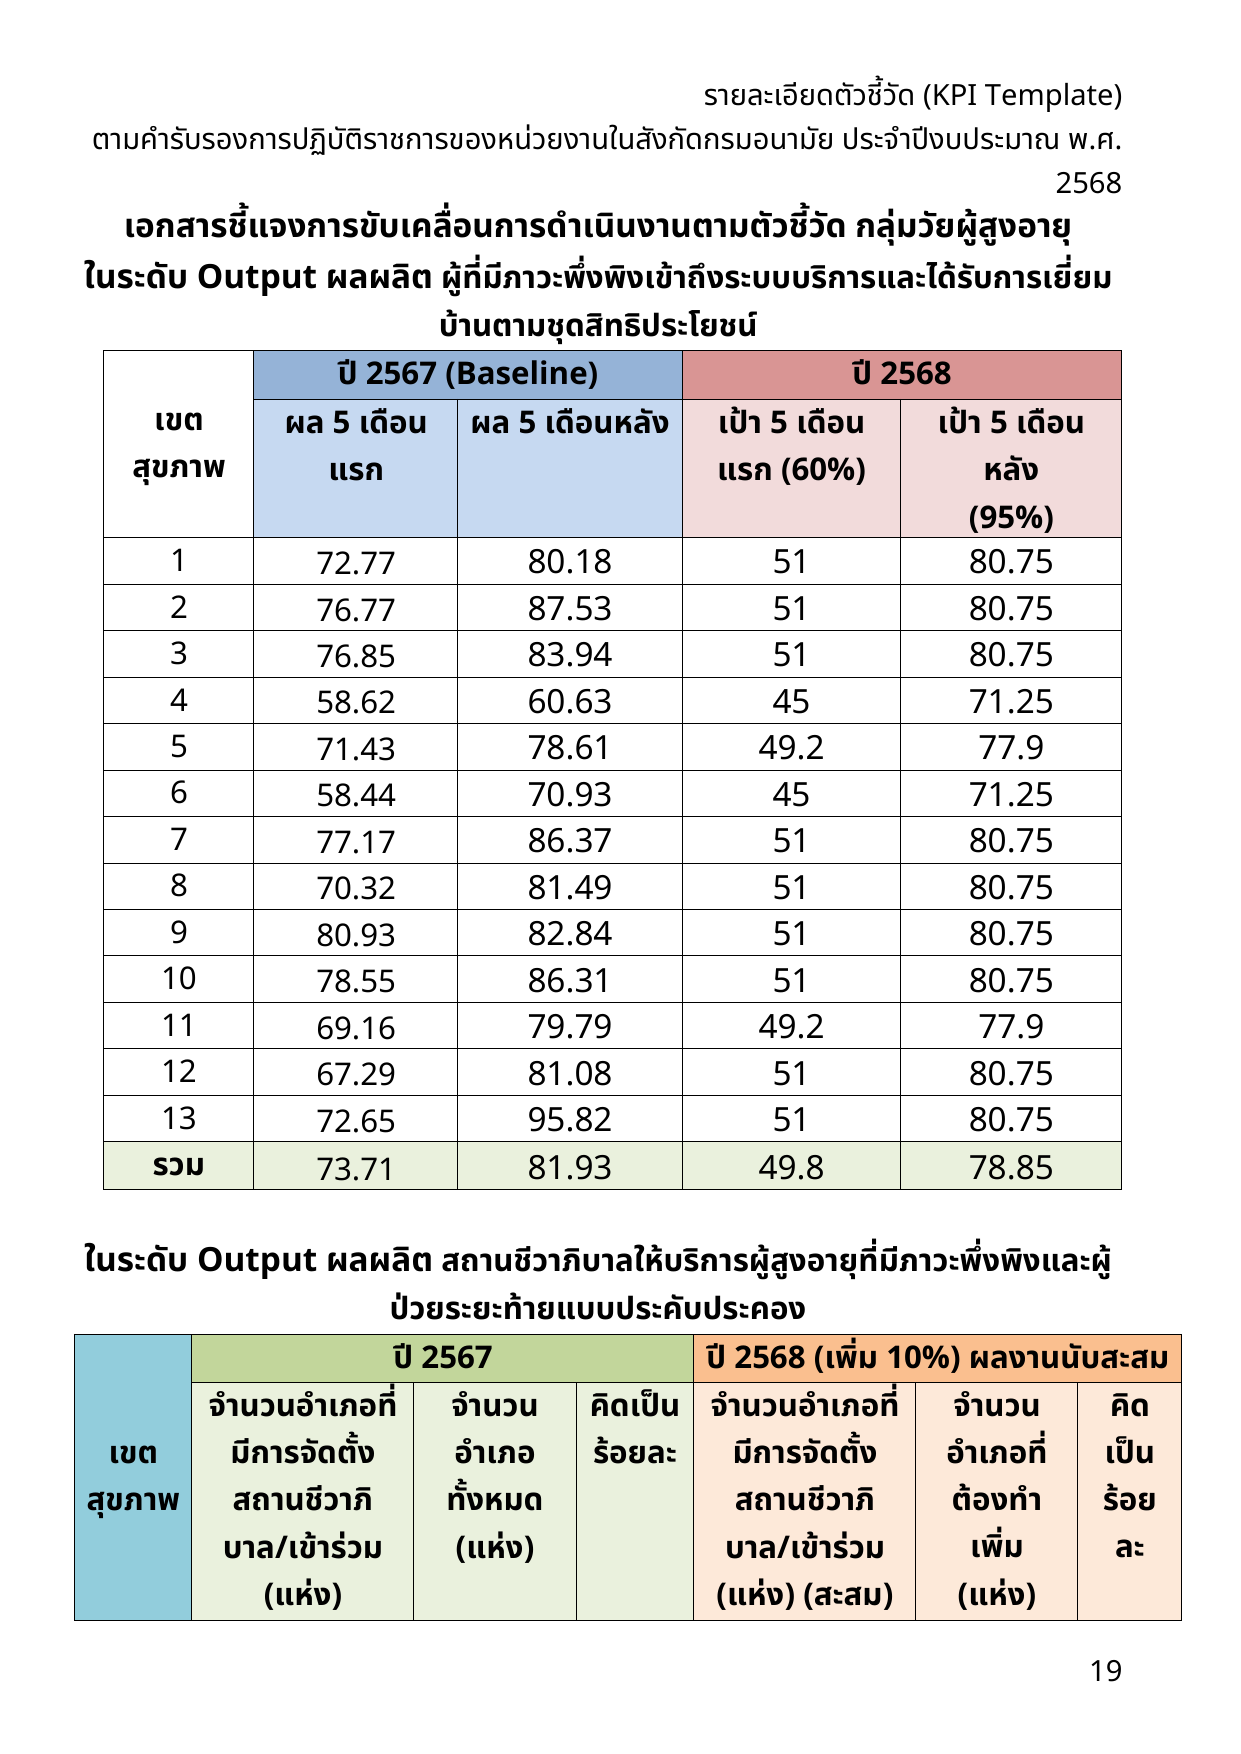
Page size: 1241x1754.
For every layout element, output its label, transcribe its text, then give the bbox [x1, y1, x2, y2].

table_cell 51 [683, 1096, 900, 1141]
table_cell 83.94 [458, 631, 682, 677]
table_cell รวม [104, 1142, 253, 1189]
table_cell จำนวนอำเภอที่ต้องทำเพิ่ม (แห่ง) [916, 1383, 1077, 1620]
table_header เขตสุขภาพ [104, 351, 253, 537]
table_cell 3 [104, 631, 253, 677]
table_cell 51 [683, 956, 900, 1002]
table_cell 45 [683, 678, 900, 723]
table_header ปี 2568 [880, 351, 1121, 399]
table_cell 2 [104, 585, 253, 630]
table_cell 86.31 [458, 956, 682, 1002]
table_cell 72.77 [254, 538, 457, 584]
table_cell 69.16 [254, 1003, 457, 1048]
table_cell 6 [104, 771, 253, 816]
table_cell 67.29 [254, 1049, 457, 1095]
table_cell 60.63 [458, 678, 682, 723]
table_cell ผล 5 เดือนแรก [254, 400, 457, 537]
table_cell 51 [683, 1049, 900, 1095]
table_cell 80.75 [901, 1096, 1121, 1141]
table_cell 80.75 [901, 910, 1121, 955]
table_cell 77.17 [254, 817, 457, 862]
table_cell 5 [104, 724, 253, 769]
table_cell 80.75 [901, 538, 1121, 584]
table_cell เป้า 5 เดือนแรก (60%) [683, 400, 900, 537]
table_cell 80.75 [901, 864, 1121, 909]
table_cell 9 [104, 910, 253, 955]
table_cell 51 [683, 631, 900, 677]
table_cell 13 [104, 1096, 253, 1141]
table_cell 49.8 [683, 1142, 900, 1189]
table_cell 51 [683, 864, 900, 909]
table_cell จำนวนอำเภอที่มีการจัดตั้งสถานชีวาภิบาล/เข้าร่วม (แห่ง) (สะสม) [694, 1383, 915, 1620]
text ในระดับ Output ผลผลิต ผู้ที่มีภาวะพึ่งพิงเข้าถึงระบบบริการและได้รับการเยี่ยมบ้านตามชุดสิทธิประโยชน์ [74, 252, 1122, 350]
table_cell 80.18 [458, 538, 682, 584]
table_cell 71.43 [254, 724, 457, 769]
table_cell 86.37 [458, 817, 682, 862]
table_cell 70.93 [458, 771, 682, 816]
table_cell เป้า 5 เดือนหลัง (95%) [901, 400, 1121, 537]
table_cell 51 [683, 585, 900, 630]
table_header ปี 2568 (เพิ่ม 10%) ผลงานนับสะสม [694, 1335, 1181, 1382]
table_cell 81.08 [458, 1049, 682, 1095]
table_cell คิดเป็น ร้อยละ [577, 1383, 693, 1620]
table_cell 58.44 [254, 771, 457, 816]
table_cell 80.75 [901, 631, 1121, 677]
table_cell 51 [683, 910, 900, 955]
table_cell คิดเป็นร้อยละ [1078, 1383, 1181, 1620]
table_cell 51 [683, 538, 900, 584]
table_cell 78.61 [458, 724, 682, 769]
table_cell 80.75 [901, 956, 1121, 1002]
table_cell 51 [683, 817, 900, 862]
table_header ปี 2567 (Baseline) [254, 351, 682, 399]
table_cell 12 [104, 1049, 253, 1095]
table_cell 7 [104, 817, 253, 862]
table_cell 49.2 [683, 1003, 900, 1048]
table_header ปี 2567 [192, 1335, 693, 1382]
text ในระดับ Output ผลผลิต สถานชีวาภิบาลให้บริการผู้สูงอายุที่มีภาวะพึ่งพิงและผู้ป่วยระยะท้ายแบบประคับประคอง [74, 1236, 1122, 1334]
table_cell 58.62 [254, 678, 457, 723]
table_cell 77.9 [901, 724, 1121, 769]
table_cell 80.75 [901, 817, 1121, 862]
table_header ปี 2568 [683, 351, 880, 399]
table_cell 49.2 [683, 724, 900, 769]
table_cell 79.79 [458, 1003, 682, 1048]
table_cell 77.9 [901, 1003, 1121, 1048]
table_cell 1 [104, 538, 253, 584]
table_cell 4 [104, 678, 253, 723]
table_cell 78.55 [254, 956, 457, 1002]
table_cell 80.75 [901, 585, 1121, 630]
table_cell 81.93 [458, 1142, 682, 1189]
table_cell 87.53 [458, 585, 682, 630]
table_cell 80.75 [901, 1049, 1121, 1095]
table_cell 95.82 [458, 1096, 682, 1141]
table_cell 78.85 [901, 1142, 1121, 1189]
table_cell จำนวนอำเภอที่มีการจัดตั้งสถานชีวาภิบาล/เข้าร่วม (แห่ง) [192, 1383, 413, 1620]
table_cell 80.93 [254, 910, 457, 955]
table_cell 82.84 [458, 910, 682, 955]
table_cell 70.32 [254, 864, 457, 909]
table_cell จำนวนอำเภอทั้งหมด (แห่ง) [414, 1383, 576, 1620]
table_header เขตสุขภาพ [75, 1335, 191, 1620]
table_cell 10 [104, 956, 253, 1002]
text เอกสารชี้แจงการขับเคลื่อนการดำเนินงานตามตัวชี้วัด กลุ่มวัยผู้สูงอายุ [74, 202, 1122, 252]
table_cell 8 [104, 864, 253, 909]
table_cell ผล 5 เดือนหลัง [458, 400, 682, 537]
table_cell 71.25 [901, 678, 1121, 723]
table_cell 11 [104, 1003, 253, 1048]
table_cell 71.25 [901, 771, 1121, 816]
table_cell 45 [683, 771, 900, 816]
table_cell 76.77 [254, 585, 457, 630]
table_cell 81.49 [458, 864, 682, 909]
table_cell 72.65 [254, 1096, 457, 1141]
table_cell 73.71 [254, 1142, 457, 1189]
table_cell 76.85 [254, 631, 457, 677]
